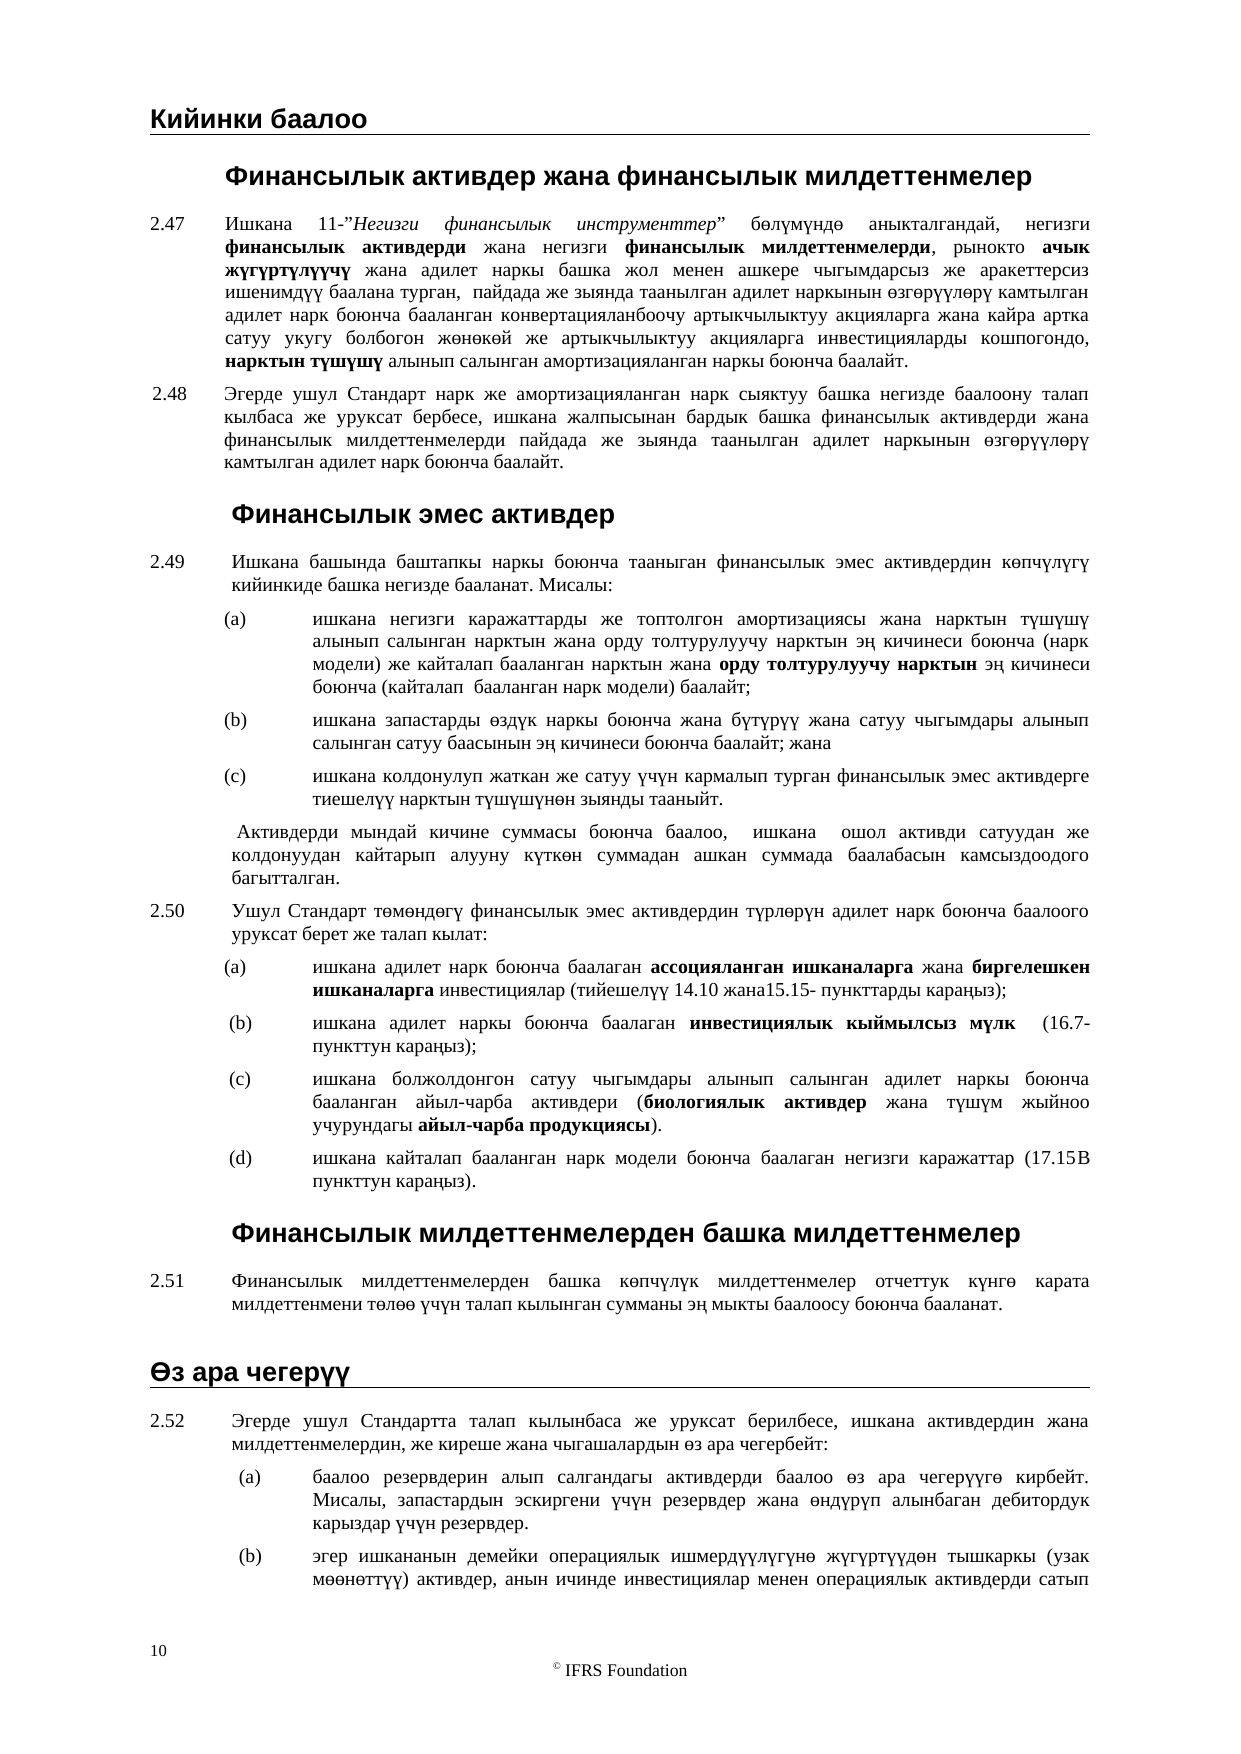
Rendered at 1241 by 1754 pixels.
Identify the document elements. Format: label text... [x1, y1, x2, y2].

text (а) ишкана адилет нарк боюнча баалаган ассоцияланган ишканаларга жана биргелешкен ишканаларга инвестициялар (тийешелүү 14.10 жана15.15- пункттарды караңыз); [224, 955, 1090, 1001]
text (c) ишкана болжолдонгон сатуу чыгымдары алынып салынган адилет наркы боюнча бааланган айыл-чарба активдери (биологиялык активдер жана түшүм жыйноо учурундагы айыл-чарба продукциясы). [224, 1067, 1090, 1136]
title Өз ара чегерүү [150, 1356, 1090, 1387]
title Финансылык эмес активдер [231, 498, 1090, 529]
text 2.50 Ушул Стандарт төмөндөгү финансылык эмес активдердин түрлөрүн адилет нарк боюнча баалоого уруксат берет же талап кылат: [150, 899, 1090, 945]
text 2.48 Эгерде ушул Стандарт нарк же амортизацияланган нарк сыяктуу башка негизде баалоону талап кылбаса же уруксат бербесе, ишкана жалпысынан бардык башка финансылык активдерди жана финансылык милдеттенмелерди пайдада же зыянда таанылган адилет наркынын өзгөрүүлɵрү камтылган адилет нарк боюнча баалайт. [142, 382, 1090, 473]
text 2.51 Финансылык милдеттенмелерден башка көпчүлүк милдеттенмелер отчеттук күнгɵ карата милдеттенмени тɵлɵɵ үчүн талап кылынган сумманы эң мыкты баалоосу боюнча бааланат. [150, 1269, 1090, 1314]
text (а) ишкана негизги каражаттарды же топтолгон амортизациясы жана нарктын түшүшү алынып салынган нарктын жана орду толтурулуучу нарктын эң кичинеси боюнча (нарк модели) же кайталап бааланган нарктын жана орду толтурулуучу нарктын эң кичинеси боюнча (кайталап бааланган нарк модели) баалайт; [224, 606, 1090, 698]
title Финансылык милдеттенмелерден башка милдеттенмелер [231, 1217, 1090, 1248]
text (а) баалоо резервдерин алып салгандагы активдерди баалоо өз ара чегерүүгɵ кирбейт. Мисалы, запастардын эскиргени үчүн резервдер жана өндүрүп алынбаган дебитордук карыздар үчүн резервдер. [239, 1465, 1090, 1534]
text 2.49 Ишкана башында баштапкы наркы боюнча тааныган финансылык эмес активдердин көпчүлүгү кийинкиде башка негизде бааланат. Мисалы: [150, 550, 1090, 596]
title Финансылык активдер жана финансылык милдеттенмелер [150, 160, 1090, 191]
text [239, 1544, 1090, 1590]
title Кийинки баалоо [150, 103, 1090, 134]
text 2.52 Эгерде ушул Стандартта талап кылынбаса же уруксат берилбесе, ишкана активдердин жана милдеттенмелердин, же киреше жана чыгашалардын өз ара чегербейт: [150, 1409, 1090, 1455]
text (b) ишкана запастарды өздүк наркы боюнча жана бүтүрүү жана сатуу чыгымдары алынып салынган сатуу баасынын эң кичинеси боюнча баалайт; жана [224, 708, 1090, 754]
text (c) ишкана колдонулуп жаткан же сатуу үчүн кармалып турган финансылык эмес активдерге тиешелүү нарктын түшүшүнөн зыянды тааныйт. [224, 764, 1090, 810]
text 2.47 Ишкана 11-”Негизги финансылык инструменттер” бөлүмүндө аныкталгандай, негизги финансылык активдерди жана негизги финансылык милдеттенмелерди, рынокто ачык жүгүртүлүүчү жана адилет наркы башка жол менен ашкере чыгымдарсыз же аракеттерсиз ишенимдүү баалана турган, пайдада же зыянда таанылган адилет наркынын өзгөрүүлɵрү камтылган адилет нарк боюнча бааланган конвертацияланбоочу артыкчылыктуу акцияларга жана кайра артка сатуу укугу болбогон жөнөкөй же артыкчылыктуу акцияларга инвестицияларды кошпогондо, нарктын түшүшү алынып салынган амортизацияланган наркы боюнча баалайт. [150, 212, 1090, 372]
text Активдерди мындай кичине суммасы боюнча баалоо, ишкана ошол активди сатуудан же колдонуудан кайтарып алууну күткөн суммадан ашкан суммада баалабасын камсыздоодого багытталган. [224, 820, 1090, 889]
text (b) ишкана адилет наркы боюнча баалаган инвестициялык кыймылсыз мүлк (16.7-пункттун караңыз); [224, 1011, 1090, 1057]
text (d) ишкана кайталап бааланган нарк модели боюнча баалаган негизги каражаттар (17.15B пункттун караңыз). [224, 1146, 1090, 1192]
